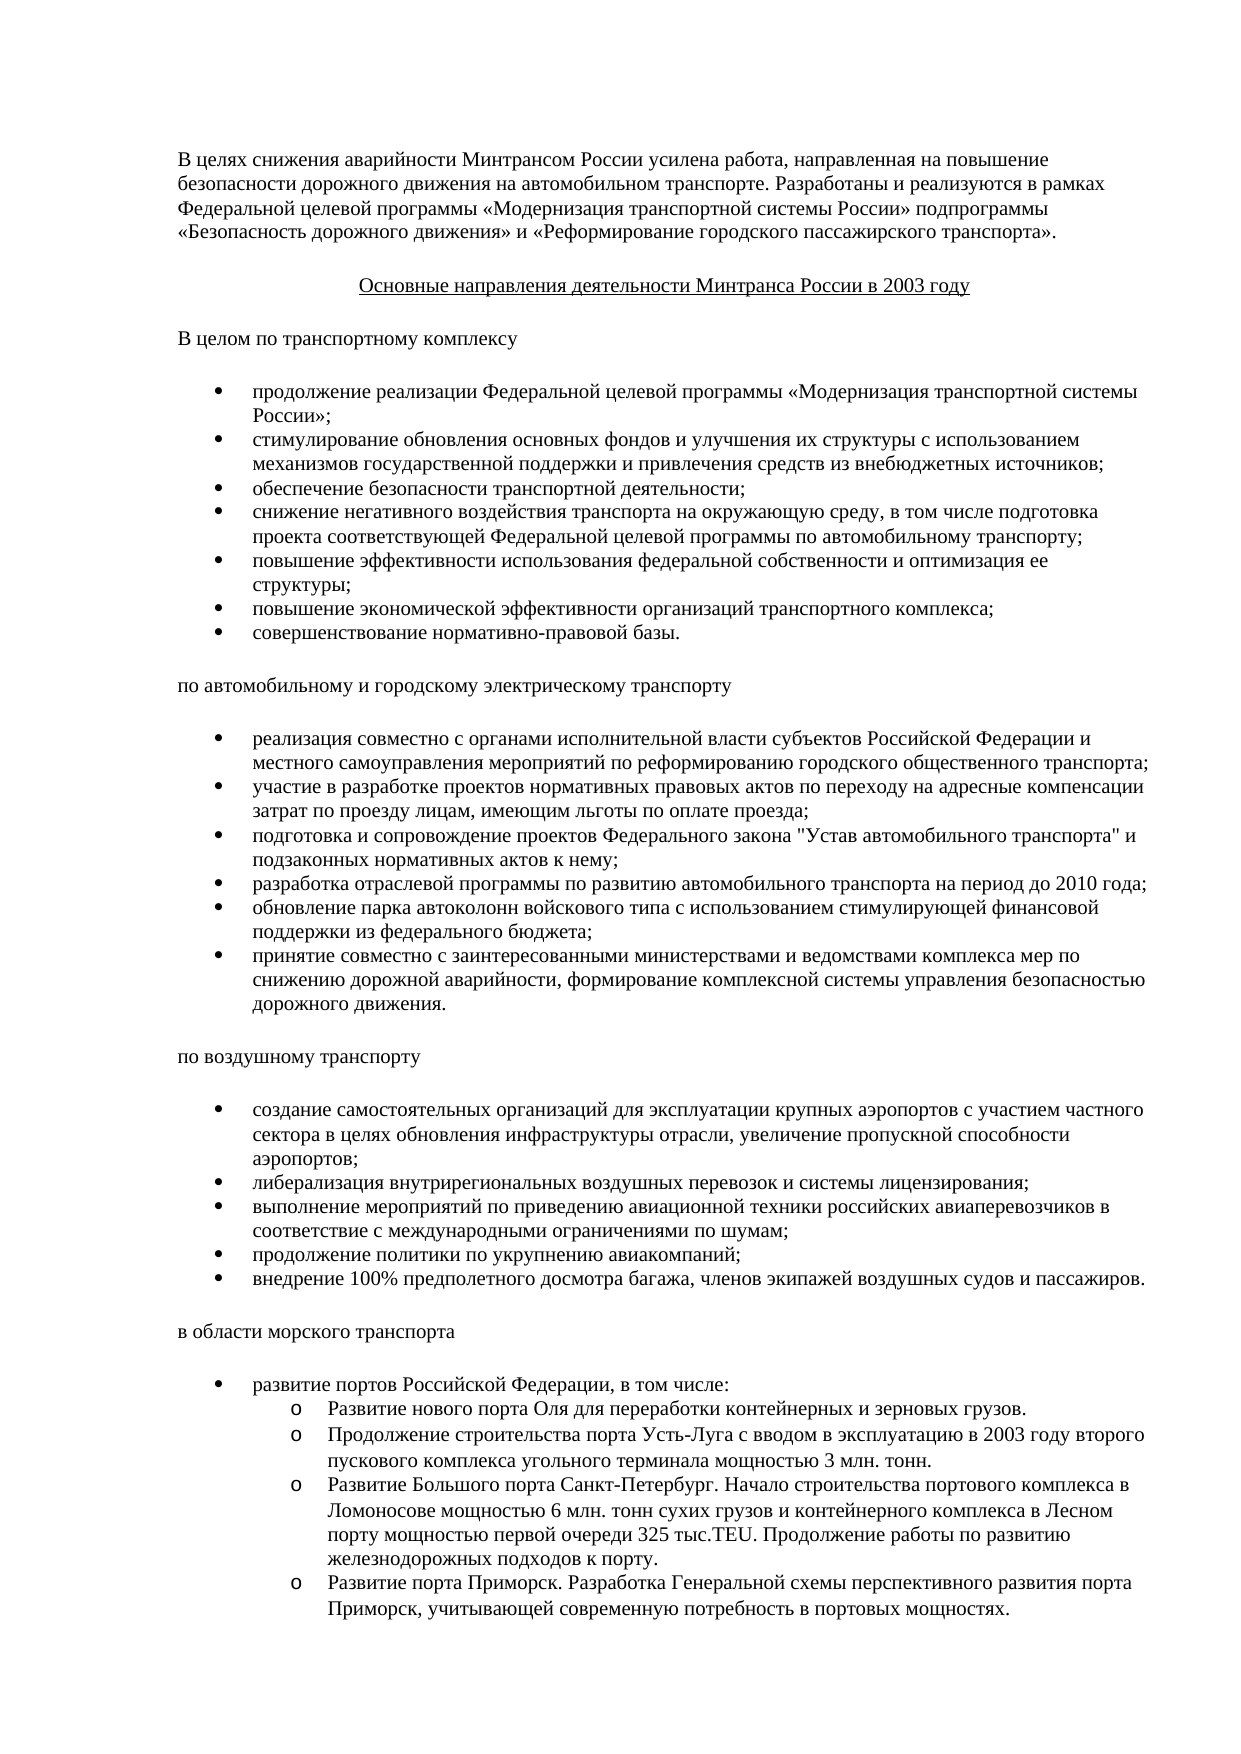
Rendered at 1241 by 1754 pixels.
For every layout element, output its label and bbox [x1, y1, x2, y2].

table_header [177, 118, 1152, 1619]
